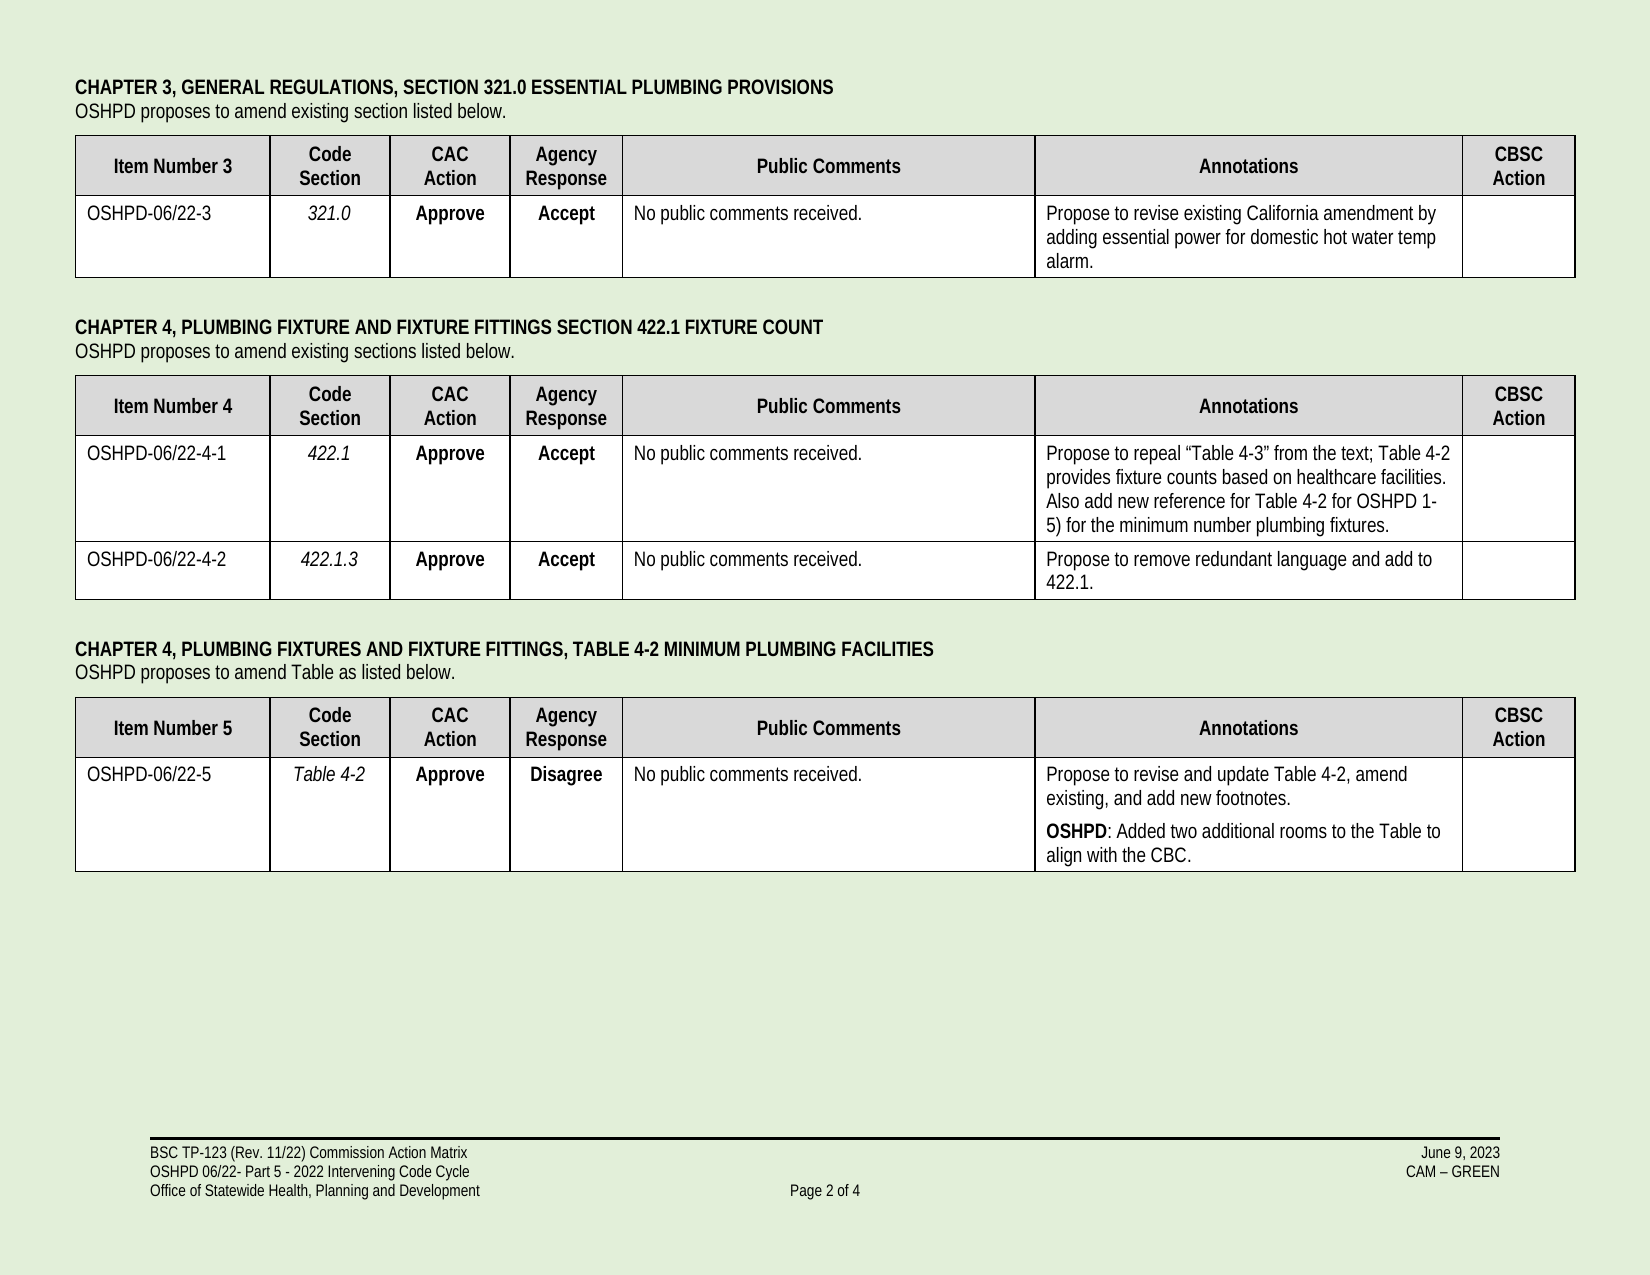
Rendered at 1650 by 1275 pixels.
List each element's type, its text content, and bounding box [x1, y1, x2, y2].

table_cell Approve [391, 436, 509, 541]
table_cell Accept [511, 436, 622, 541]
table_header Agency Response [511, 376, 622, 435]
table_cell Accept [511, 542, 622, 599]
table_header Annotations [1036, 698, 1462, 757]
table_header Annotations [1036, 136, 1462, 195]
table_cell [1463, 542, 1574, 599]
table_cell Disagree [511, 758, 622, 871]
table_header CBSC Action [1463, 136, 1574, 195]
table_header CBSC Action [1463, 698, 1574, 757]
table_header Item Number 5 [76, 698, 269, 757]
table_header Code Section [271, 136, 389, 195]
text OSHPD proposes to amend Table as listed below. [75, 660, 1575, 684]
table_header Annotations [1036, 376, 1462, 435]
table_cell [1463, 196, 1574, 277]
table_cell No public comments received. [623, 542, 1034, 599]
table_cell 422.1 [271, 436, 389, 541]
subtitle Chapter 4, Plumbing fixtures and fixture fittings, table 4-2 minimum plumbing facilities [75, 636, 1575, 660]
table_header Code Section [271, 698, 389, 757]
text OSHPD proposes to amend existing sections listed below. [75, 339, 1575, 363]
table_header CAC Action [391, 136, 509, 195]
table_cell No public comments received. [623, 436, 1034, 541]
table_header CAC Action [391, 698, 509, 757]
table_header Agency Response [511, 698, 622, 757]
table_cell OSHPD-06/22-4-1 [76, 436, 269, 541]
table_cell [1463, 758, 1574, 871]
table_cell 321.0 [271, 196, 389, 277]
table_header Public Comments [623, 376, 1034, 435]
table_cell [1463, 436, 1574, 541]
table_header Item Number 3 [76, 136, 269, 195]
table_header Agency Response [511, 136, 622, 195]
subtitle Chapter 4, plumbing fixture and fixture fittings Section 422.1 fixture count [75, 315, 1575, 339]
table_cell Approve [391, 758, 509, 871]
table_cell No public comments received. [623, 758, 1034, 871]
table_cell Table 4-2 [271, 758, 389, 871]
table_cell Propose to revise and update Table 4-2, amend existing, and add new footnotes. OSHPD: Added two additional rooms to the Table to align with the CBC. [1036, 758, 1462, 871]
table_header Code Section [271, 376, 389, 435]
subtitle Chapter 3, general regulations, Section 321.0 essential plumbing provisions [75, 75, 1575, 99]
table_header CBSC Action [1463, 376, 1574, 435]
table_cell 422.1.3 [271, 542, 389, 599]
table_header Public Comments [623, 698, 1034, 757]
table_cell Propose to revise existing California amendment by adding essential power for domestic hot water temp alarm. [1036, 196, 1462, 277]
table_cell No public comments received. [623, 196, 1034, 277]
table_cell Propose to repeal “Table 4-3” from the text; Table 4-2 provides fixture counts based on healthcare facilities. Also add new reference for Table 4-2 for OSHPD 1-5) for the minimum number plumbing fixtures. [1036, 436, 1462, 541]
table_header Item Number 4 [76, 376, 269, 435]
table_cell OSHPD-06/22-3 [76, 196, 269, 277]
table_cell OSHPD-06/22-4-2 [76, 542, 269, 599]
table_cell Accept [511, 196, 622, 277]
table_header CAC Action [391, 376, 509, 435]
text OSHPD proposes to amend existing section listed below. [75, 99, 1575, 123]
table_cell Propose to remove redundant language and add to 422.1. [1036, 542, 1462, 599]
table_cell Approve [391, 196, 509, 277]
table_cell Approve [391, 542, 509, 599]
table_header Public Comments [623, 136, 1034, 195]
table_cell OSHPD-06/22-5 [76, 758, 269, 871]
